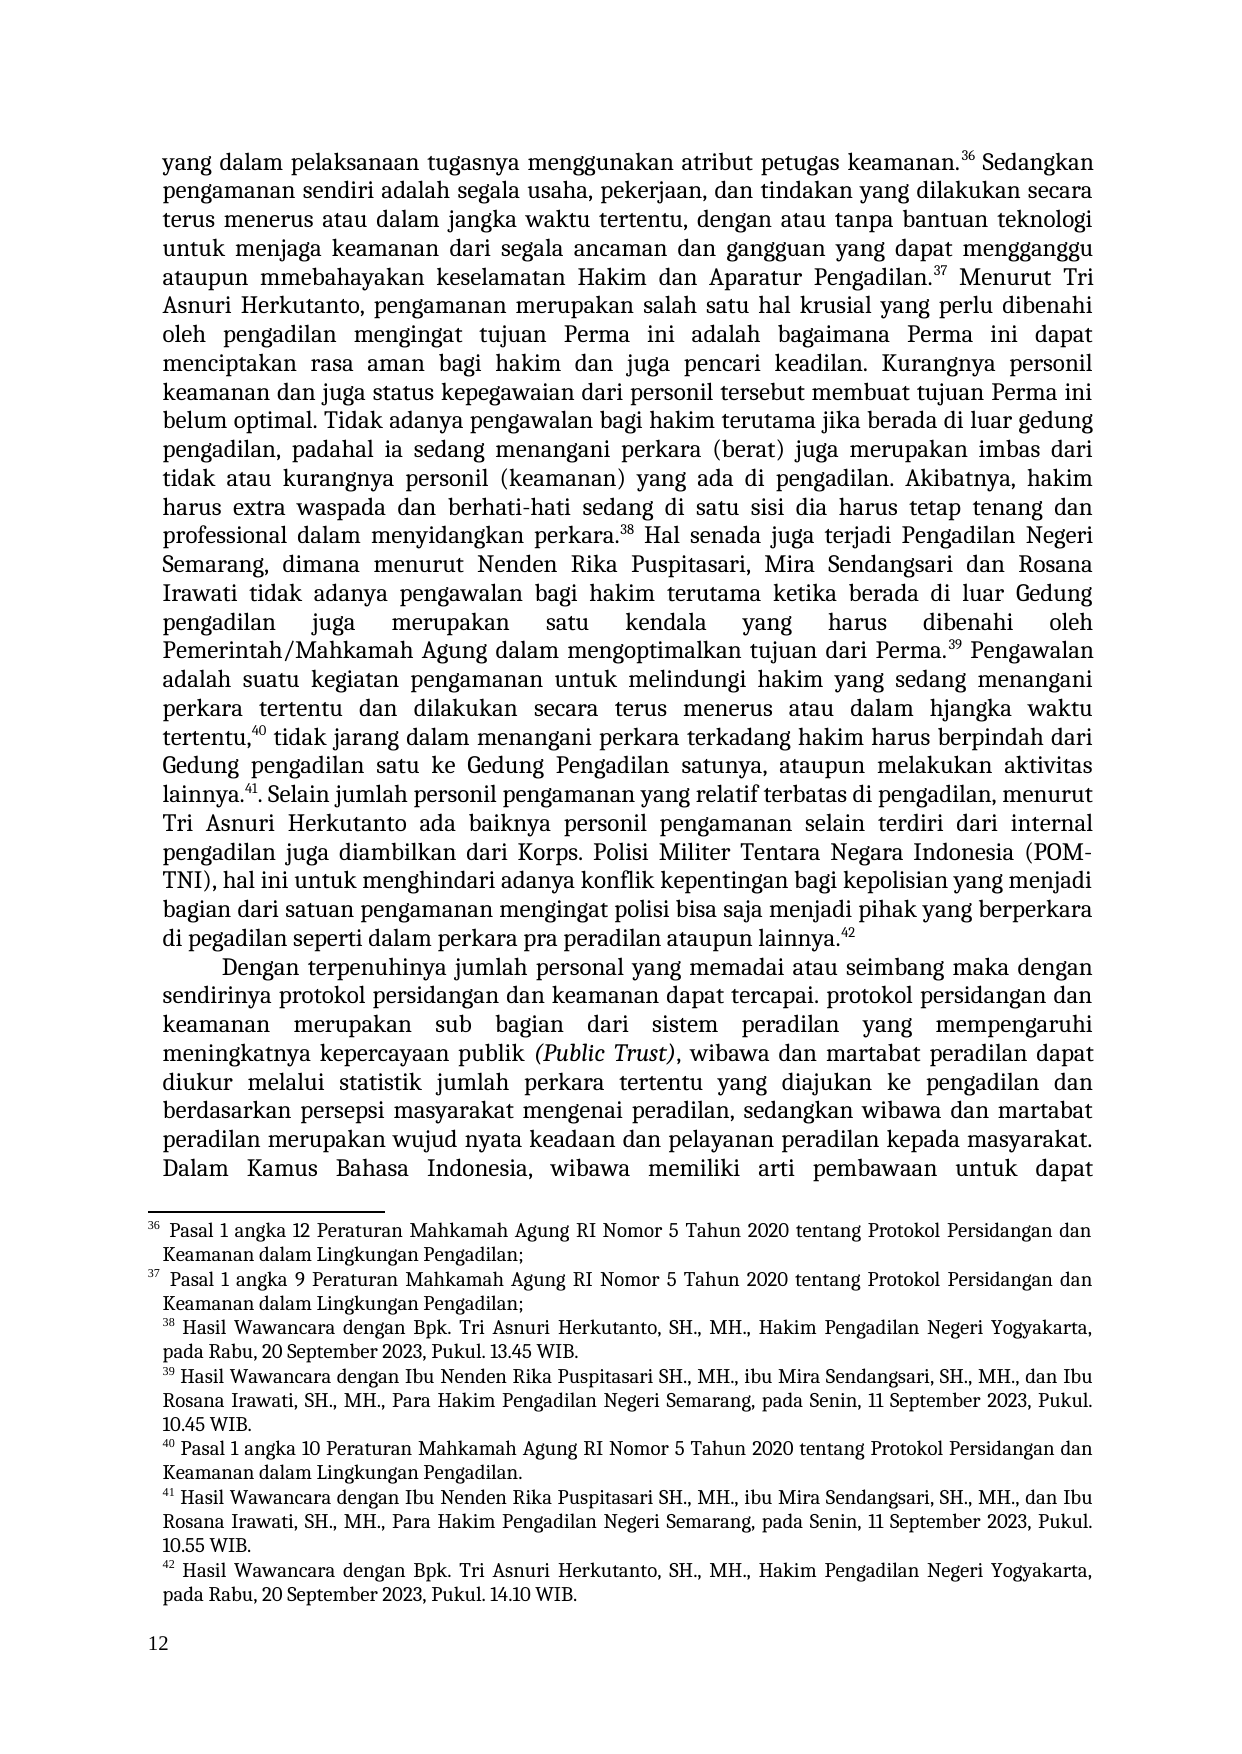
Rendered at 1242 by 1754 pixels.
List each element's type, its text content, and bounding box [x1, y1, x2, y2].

text Dengan terpenuhinya jumlah personal yang memadai atau seimbang maka dengan sendirinya protokol persidangan dan keamanan dapat tercapai. protokol persidangan dan keamanan merupakan sub bagian dari sistem peradilan yang mempengaruhi meningkatnya kepercayaan publik (Public Trust), wibawa dan martabat peradilan dapat diukur melalui statistik jumlah perkara tertentu yang diajukan ke pengadilan dan berdasarkan persepsi masyarakat mengenai peradilan, sedangkan wibawa dan martabat peradilan merupakan wujud nyata keadaan dan pelayanan peradilan kepada masyarakat. Dalam Kamus Bahasa Indonesia, wibawa memiliki arti pembawaan untuk dapat menguasai dan mempengaruhi serta dihormati orang lain melalui sikap dan tingkah laku yang mengandung kepemimpinan dan penuh daya tarik. [162, 953, 1094, 1183]
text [162, 148, 1094, 953]
